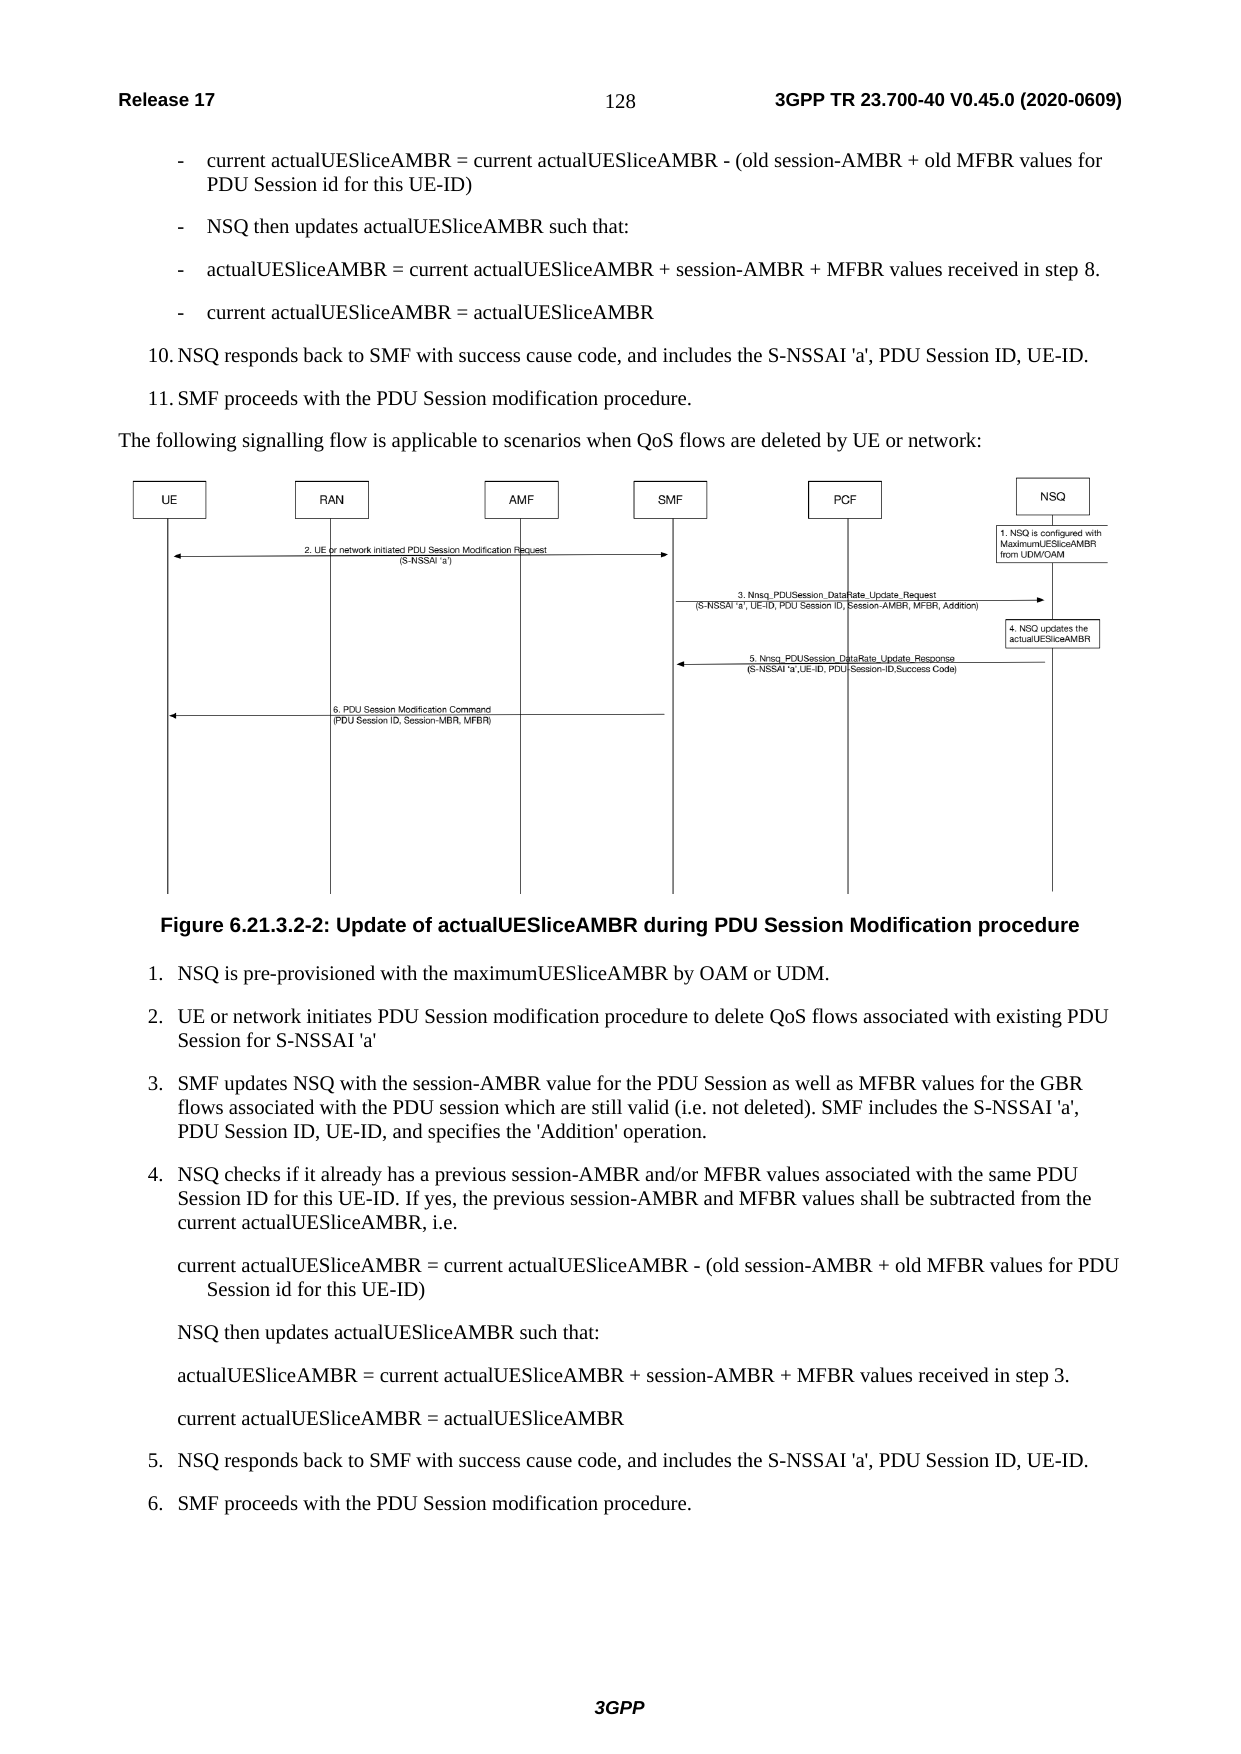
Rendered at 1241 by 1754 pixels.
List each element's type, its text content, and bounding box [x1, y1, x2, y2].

text 3. SMF updates NSQ with the session-AMBR value for the PDU Session as well as MFBR values for the GBR flows associated with the PDU session which are still valid (i.e. not deleted). SMF includes the S-NSSAI 'a', PDU Session ID, UE-ID, and specifies the 'Addition' operation. [148, 1071, 1122, 1143]
text current actualUESliceAMBR = current actualUESliceAMBR - (old session-AMBR + old MFBR values for PDU Session id for this UE-ID) [177, 1253, 1122, 1301]
text 4. NSQ checks if it already has a previous session-AMBR and/or MFBR values associated with the same PDU Session ID for this UE-ID. If yes, the previous session-AMBR and MFBR values shall be subtracted from the current actualUESliceAMBR, i.e. [148, 1162, 1122, 1234]
text 5. NSQ responds back to SMF with success cause code, and includes the S-NSSAI 'a', PDU Session ID, UE-ID. [148, 1448, 1122, 1472]
text 2. UE or network initiates PDU Session modification procedure to delete QoS flows associated with existing PDU Session for S-NSSAI 'a' [148, 1004, 1122, 1052]
text The following signalling flow is applicable to scenarios when QoS flows are deleted by UE or network: [118, 428, 1122, 452]
text 10. NSQ responds back to SMF with success cause code, and includes the S-NSSAI 'a', PDU Session ID, UE-ID. [148, 343, 1122, 367]
text - actualUESliceAMBR = current actualUESliceAMBR + session-AMBR + MFBR values received in step 8. [177, 257, 1122, 281]
text 6. SMF proceeds with the PDU Session modification procedure. [148, 1491, 1122, 1515]
text actualUESliceAMBR = current actualUESliceAMBR + session-AMBR + MFBR values received in step 3. [177, 1363, 1122, 1387]
text - current actualUESliceAMBR = actualUESliceAMBR [177, 300, 1122, 324]
text - current actualUESliceAMBR = current actualUESliceAMBR - (old session-AMBR + old MFBR values for PDU Session id for this UE-ID) [177, 147, 1122, 196]
text 11. SMF proceeds with the PDU Session modification procedure. [148, 386, 1122, 410]
text - NSQ then updates actualUESliceAMBR such that: [177, 214, 1122, 238]
text 1. NSQ is pre-provisioned with the maximumUESliceAMBR by OAM or UDM. [148, 961, 1122, 985]
text current actualUESliceAMBR = actualUESliceAMBR [177, 1405, 1122, 1429]
text NSQ then updates actualUESliceAMBR such that: [177, 1320, 1122, 1344]
text Figure 6.21.3.2-2: Update of actualUESliceAMBR during PDU Session Modification procedure [118, 912, 1122, 936]
